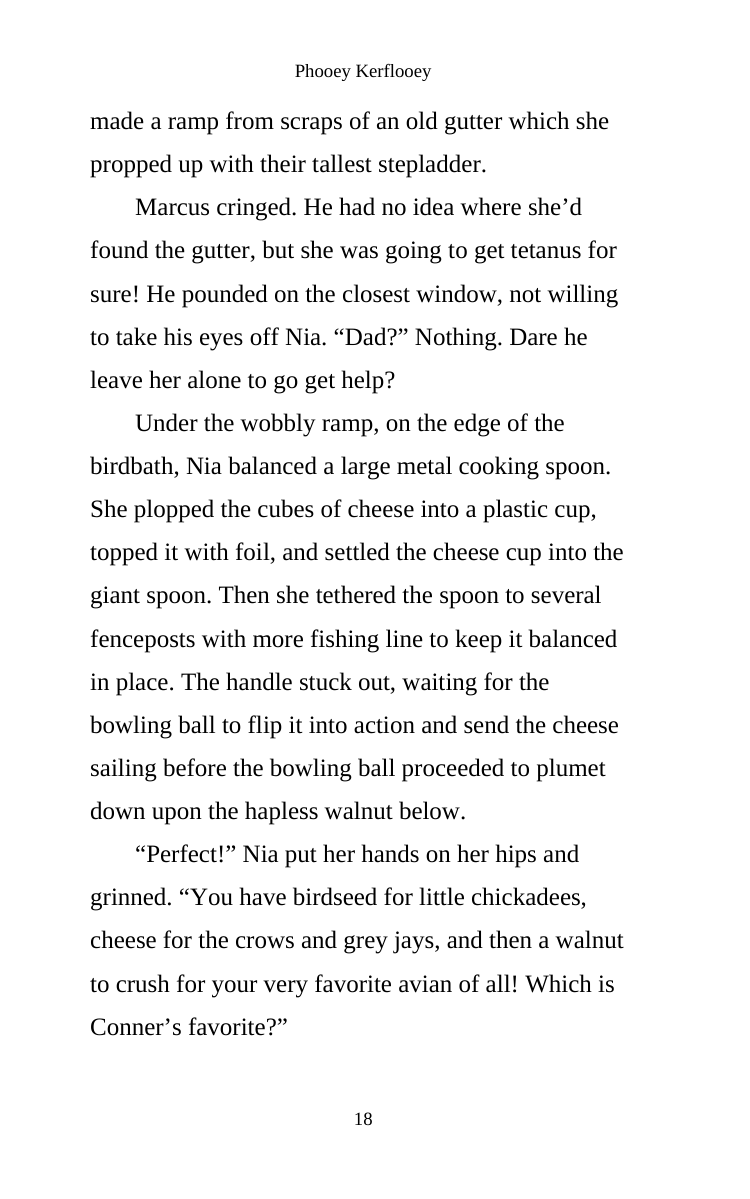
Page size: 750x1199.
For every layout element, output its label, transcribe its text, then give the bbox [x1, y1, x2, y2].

text Under the wobbly ramp, on the edge of the birdbath, Nia balanced a large metal cooking spoon. She plopped the cubes of cheese into a plastic cup, topped it with foil, and settled the cheese cup into the giant spoon. Then she tethered the spoon to several fenceposts with more fishing line to keep it balanced in place. The handle stuck out, waiting for the bowling ball to flip it into action and send the cheese sailing before the bowling ball proceeded to plumet down upon the hapless walnut below. [90, 408, 636, 825]
text “Perfect!” Nia put her hands on her hips and grinned. “You have birdseed for little chickadees, cheese for the crows and grey jays, and then a walnut to crush for your very favorite avian of all! Which is Conner’s favorite?” [90, 839, 636, 1041]
text Marcus cringed. He had no idea where she’d found the gutter, but she was going to get tetanus for sure! He pounded on the closest window, not willing to take his eyes off Nia. “Dad?” Nothing. Dare he leave her alone to go get help? [90, 192, 636, 394]
